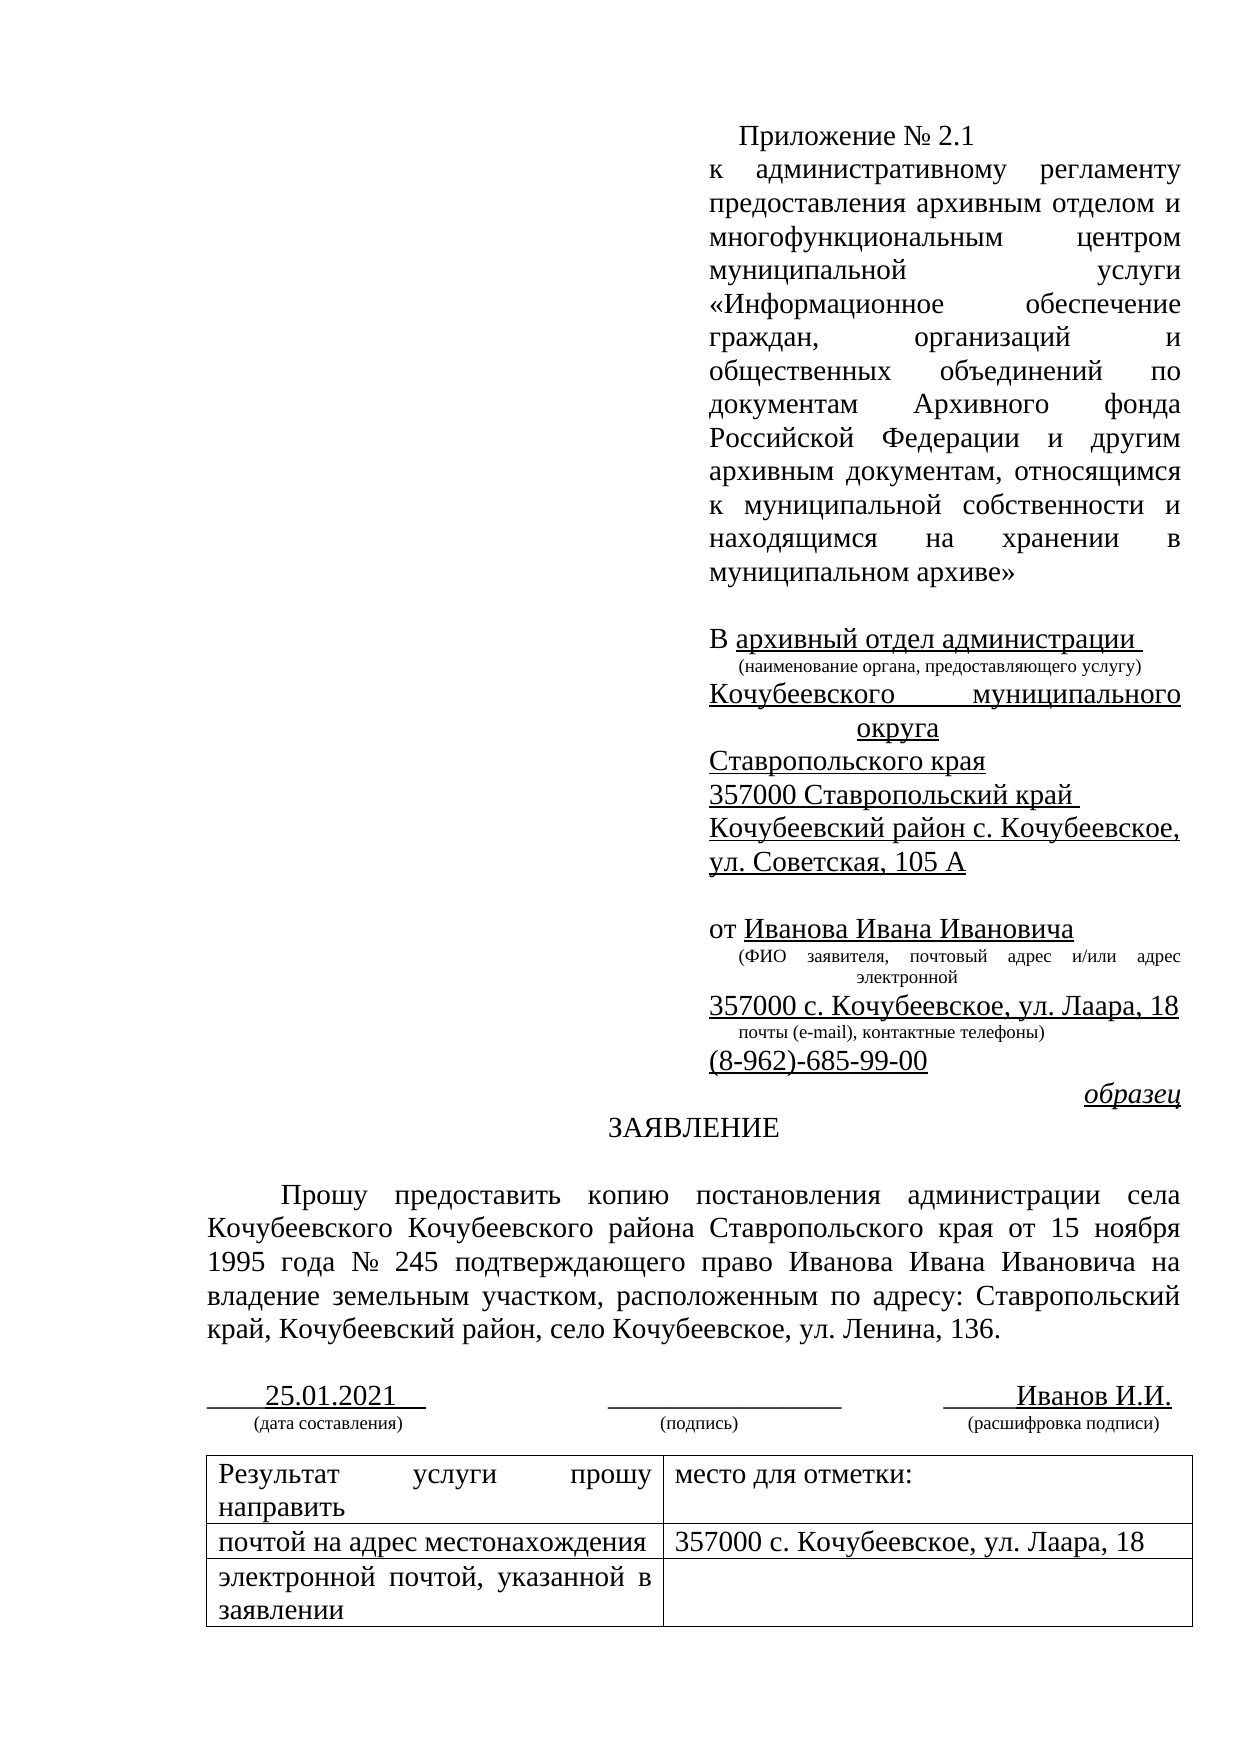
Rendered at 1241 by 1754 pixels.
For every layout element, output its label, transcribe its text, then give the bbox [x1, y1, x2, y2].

text Приложение № 2.1 [738, 118, 1181, 152]
text В архивный отдел администрации [709, 621, 1181, 655]
table_header Результат услуги прошу направить [207, 1456, 663, 1523]
text почты (e-mail), контактные телефоны) [738, 1021, 1181, 1043]
text к административному регламенту предоставления архивным отделом и многофункциональным центром муниципальной услуги «Информационное обеспечение граждан, организаций и общественных объединений по документам Архивного фонда Российской Федерации и другим архивным документам, относящимся к муниципальной собственности и находящимся на хранении в муниципальном архиве» [709, 152, 1181, 588]
table_header место для отметки: [664, 1456, 1192, 1523]
table_cell 357000 с. Кочубеевское, ул. Лаара, 18 [664, 1524, 1192, 1558]
text (наименование органа, предоставляющего услугу) [738, 655, 1181, 676]
text Ставропольского края [709, 743, 1181, 777]
text ЗАЯВЛЕНИЕ [207, 1110, 1181, 1143]
table_cell [664, 1559, 1192, 1626]
text образец [207, 1076, 1181, 1110]
text Кочубеевского муниципального округа [709, 676, 1181, 705]
text ____25.01.2021 ________________ _____Иванов И.И. [207, 1378, 1181, 1412]
text Прошу предоставить копию постановления администрации села Кочубеевского Кочубеевского района Ставропольского края от 15 ноября 1995 года № 245 подтверждающего право Иванова Ивана Ивановича на владение земельным участком, расположенным по адресу: Ставропольский край, Кочубеевский район, село Кочубеевское, ул. Ленина, 136. [207, 1177, 1181, 1345]
text от Иванова Ивана Ивановича [709, 911, 1181, 945]
text ул. Советская, 105 А [709, 844, 1181, 878]
text 357000 с. Кочубеевское, ул. Лаара, 18 [709, 988, 1181, 1021]
text (8-962)-685-99-00 [709, 1043, 1181, 1076]
text Кочубеевского муниципального округа [709, 707, 1181, 743]
table_cell почтой на адрес местонахождения [207, 1524, 663, 1558]
text (ФИО заявителя, почтовый адрес и/или адрес электронной [738, 945, 1181, 988]
text 357000 Ставропольский край [709, 777, 1181, 811]
text (дата составления) (подпись) (расшифровка подписи) [207, 1412, 1181, 1433]
text Кочубеевский район с. Кочубеевское, [709, 811, 1181, 844]
table_cell электронной почтой, указанной в заявлении [207, 1559, 663, 1626]
